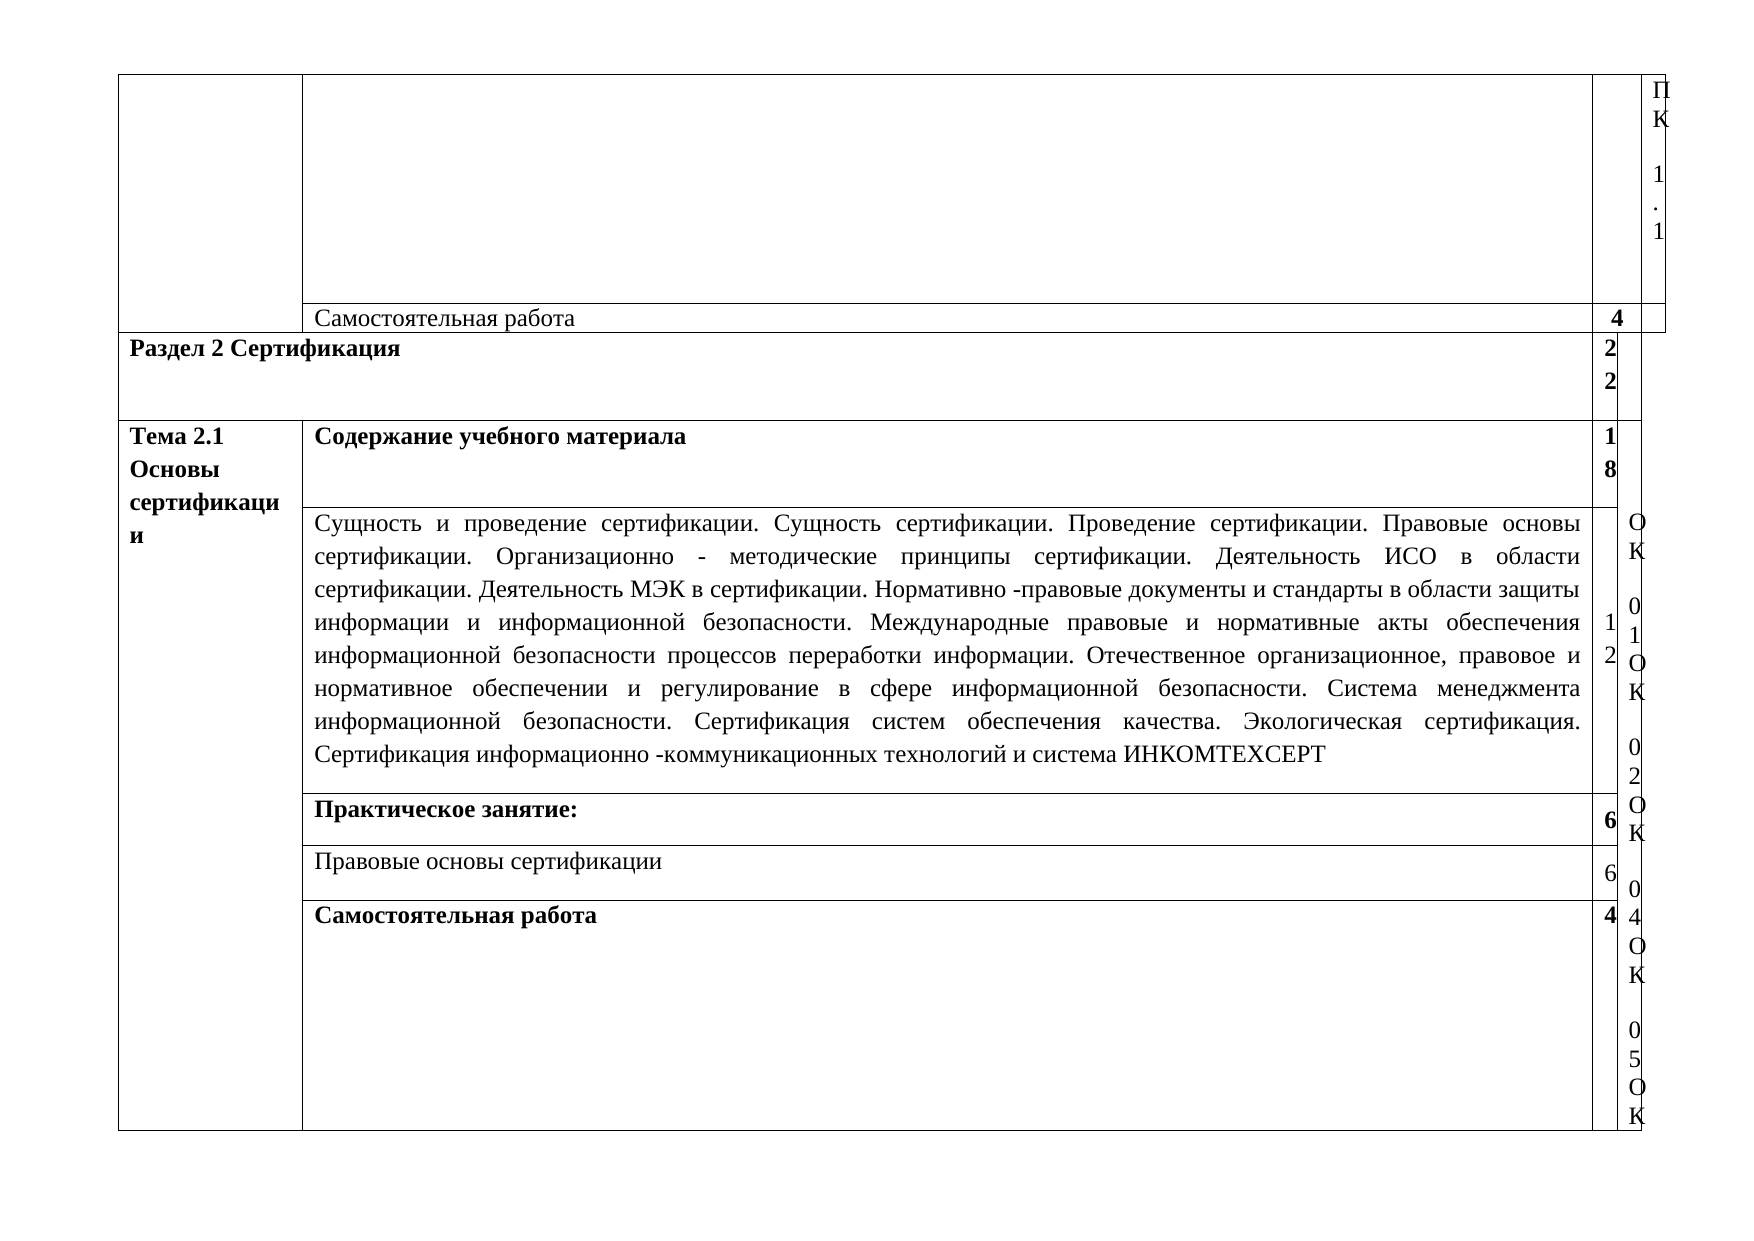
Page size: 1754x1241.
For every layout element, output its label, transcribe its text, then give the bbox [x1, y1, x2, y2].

table_cell [1642, 304, 1665, 332]
table_cell Содержание учебного материала [303, 421, 1592, 507]
table_cell Раздел 2 Сертификация [119, 333, 1592, 420]
table_cell 22 [1593, 333, 1617, 420]
table_cell Сущность и проведение сертификации. Сущность сертификации. Проведение сертификации. Правовые основы сертификации. Организационно - методические принципы сертификации. Деятельность ИСО в области сертификации. Деятельность МЭК в сертификации. Нормативно -правовые документы и стандарты в области защиты информации и информационной безопасности. Международные правовые и нормативные акты обеспечения информационной безопасности процессов переработки информации. Отечественное организационное, правовое и нормативное обеспечении и регулирование в сфере информационной безопасности. Система менеджмента информационной безопасности. Сертификация систем обеспечения качества. Экологическая сертификация. Сертификация информационно -коммуникационных технологий и система ИНКОМТЕХСЕРТ [303, 508, 1592, 793]
table_cell 4 [1593, 304, 1641, 332]
table_cell 10 [1593, 75, 1641, 302]
table_cell 4 [1593, 901, 1617, 1130]
table_cell [1618, 333, 1641, 420]
table_cell 6 [1593, 846, 1617, 899]
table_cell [303, 901, 1592, 1130]
table_cell Самостоятельная работа [303, 304, 1592, 332]
table_cell 6 [1593, 794, 1617, 845]
table_cell 18 [1593, 421, 1617, 507]
table_cell Практическое занятие: [303, 794, 1592, 845]
table_cell ОК 01 ОК 02 ОК 04 ОК 05 ОК 09 ОК 10 ПК 1.1 [1618, 421, 1641, 1130]
table_cell Тема 2.1 Основы сертификации [119, 421, 302, 1130]
table_cell 12 [1593, 508, 1617, 793]
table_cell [303, 75, 1592, 302]
table_cell Правовые основы сертификации [303, 846, 1592, 899]
